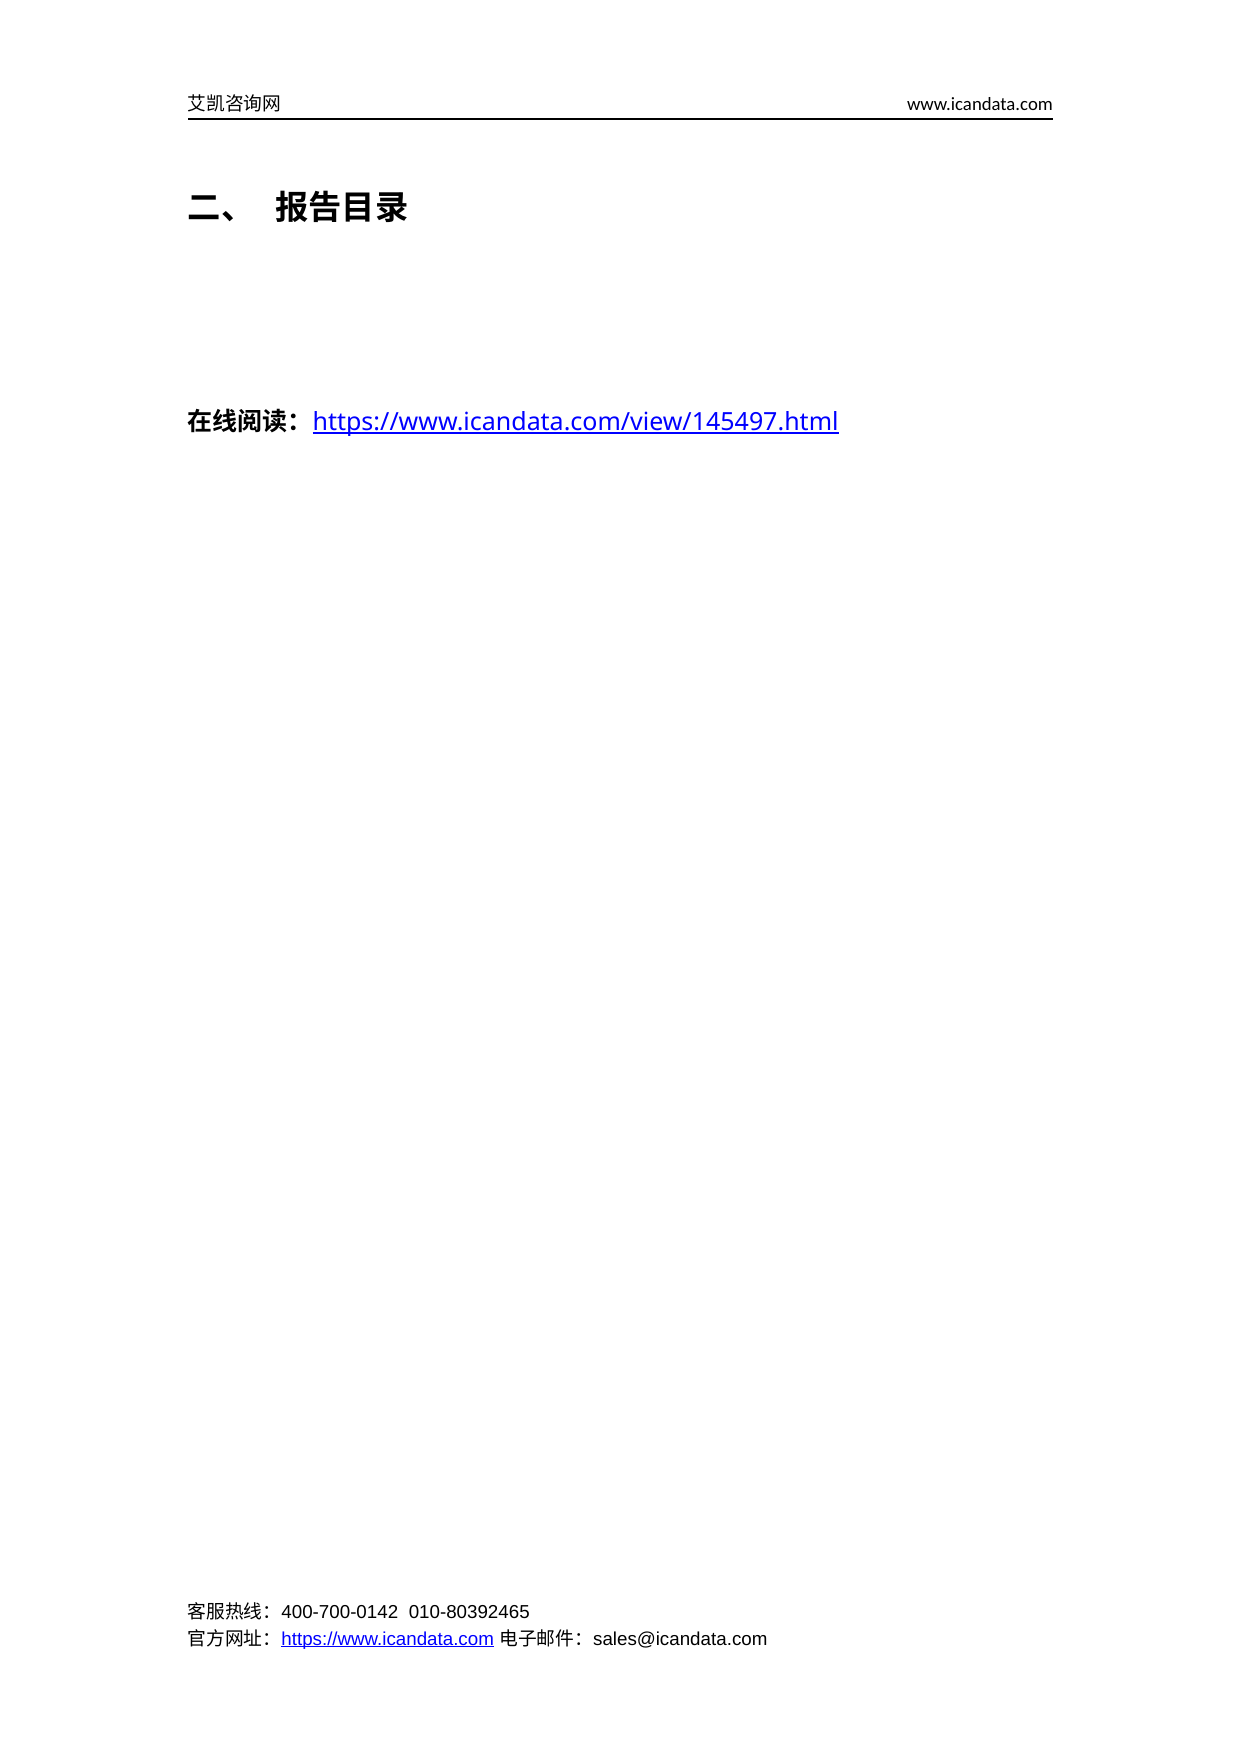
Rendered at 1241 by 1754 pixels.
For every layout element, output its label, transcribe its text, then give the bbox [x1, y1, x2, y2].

subtitle 报告目录 [187, 172, 1053, 237]
text 在线阅读：https://www.icandata.com/view/145497.html [187, 387, 1053, 452]
